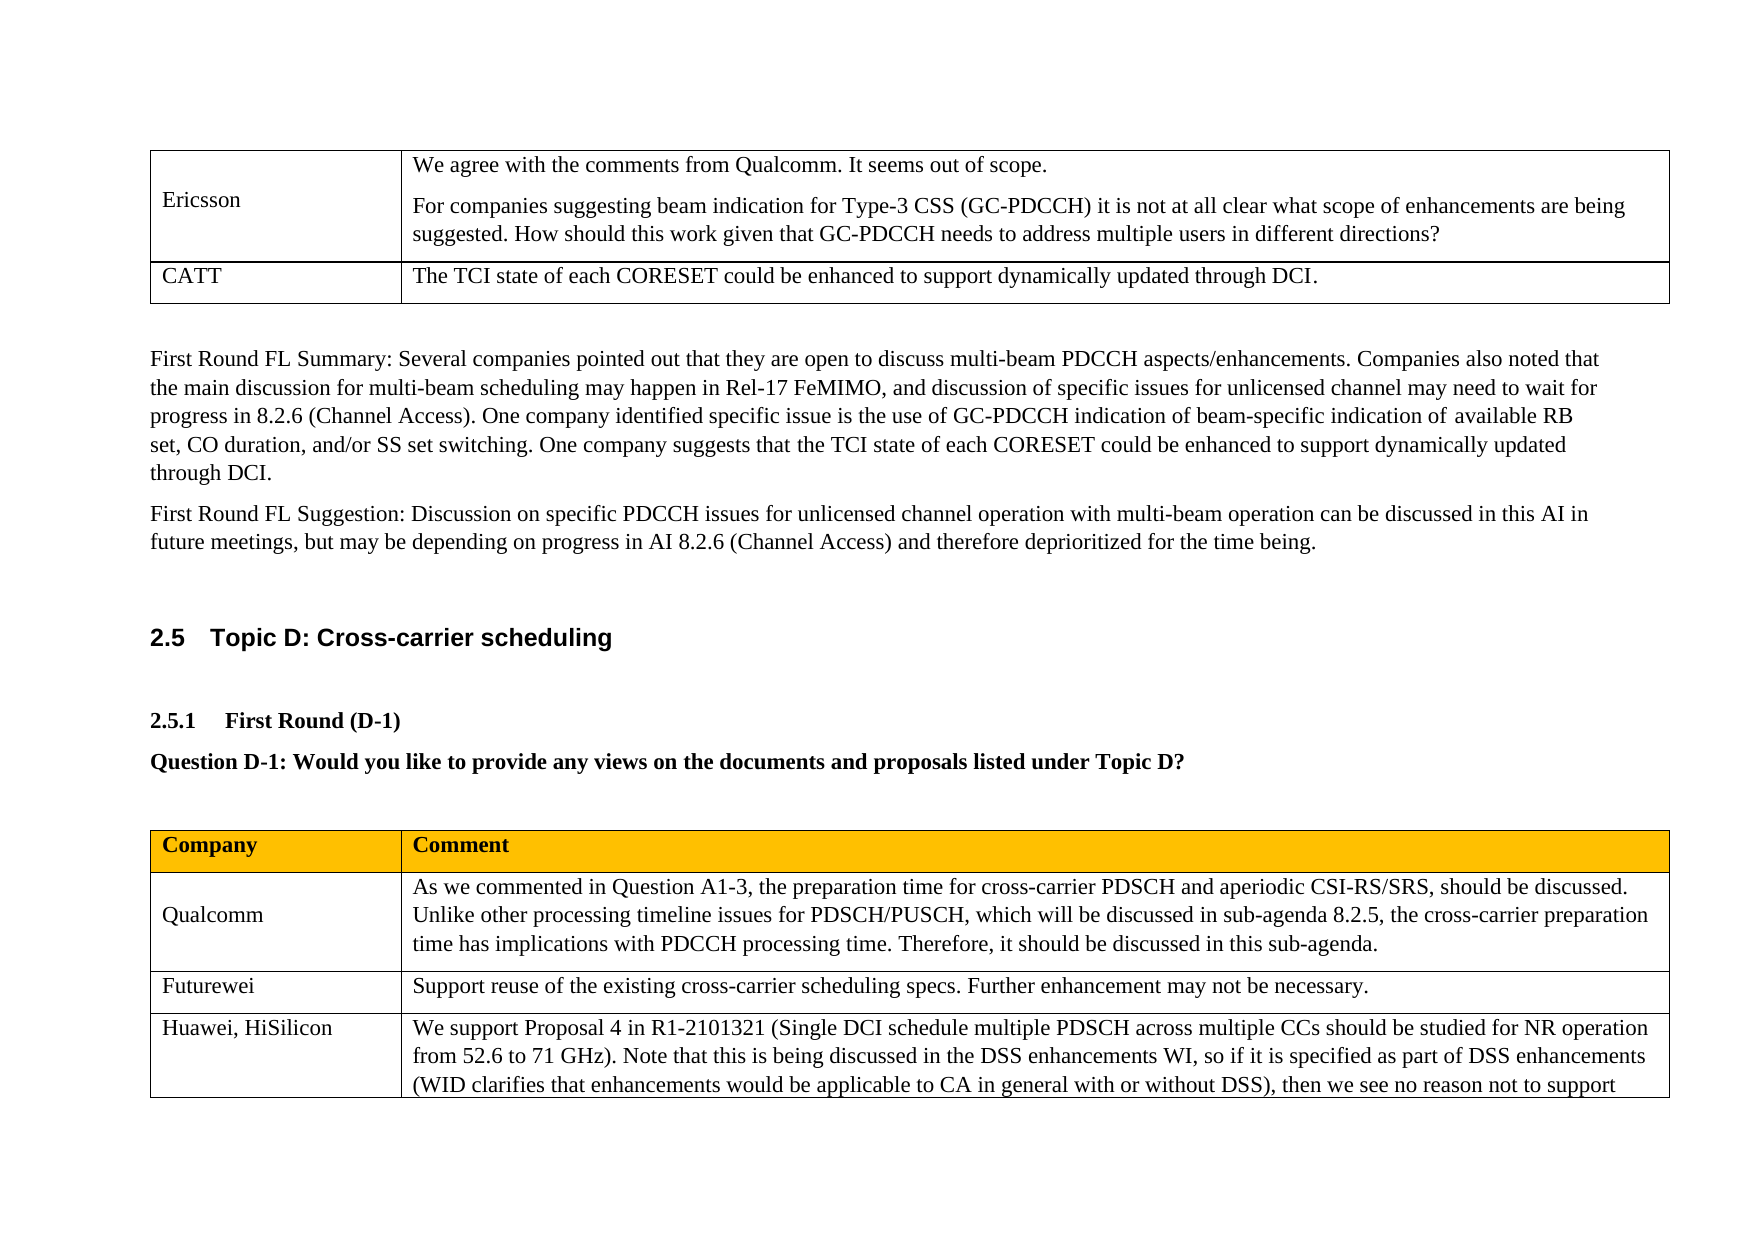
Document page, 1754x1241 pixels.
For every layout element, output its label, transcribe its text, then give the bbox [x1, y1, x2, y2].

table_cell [402, 1014, 1669, 1097]
table_cell The TCI state of each CORESET could be enhanced to support dynamically updated through DCI. [402, 263, 1669, 303]
table_header Company [151, 831, 401, 872]
text First Round FL Summary: Several companies pointed out that they are open to discuss multi-beam PDCCH aspects/enhancements. Companies also noted that the main discussion for multi-beam scheduling may happen in Rel-17 FeMIMO, and discussion of specific issues for unlicensed channel may need to wait for progress in 8.2.6 (Channel Access). One company identified specific issue is the use of GC-PDCCH indication of beam-specific indication of available RB set, CO duration, and/or SS set switching. One company suggests that the TCI state of each CORESET could be enhanced to support dynamically updated through DCI. [150, 345, 1604, 485]
subtitle First Round (D-1) [150, 707, 1604, 734]
table_cell As we commented in Question A1-3, the preparation time for cross-carrier PDSCH and aperiodic CSI-RS/SRS, should be discussed. Unlike other processing timeline issues for PDSCH/PUSCH, which will be discussed in sub-agenda 8.2.5, the cross-carrier preparation time has implications with PDCCH processing time. Therefore, it should be discussed in this sub-agenda. [402, 873, 1669, 971]
table_cell Ericsson [151, 151, 401, 261]
table_cell Huawei, HiSilicon [151, 1014, 401, 1097]
table_cell Qualcomm [151, 873, 401, 971]
table_cell We agree with the comments from Qualcomm. It seems out of scope. For companies suggesting beam indication for Type-3 CSS (GC-PDCCH) it is not at all clear what scope of enhancements are being suggested. How should this work given that GC-PDCCH needs to address multiple users in different directions? [402, 151, 1669, 261]
table_cell Support reuse of the existing cross-carrier scheduling specs. Further enhancement may not be necessary. [402, 972, 1669, 1013]
text First Round FL Suggestion: Discussion on specific PDCCH issues for unlicensed channel operation with multi-beam operation can be discussed in this AI in future meetings, but may be depending on progress in AI 8.2.6 (Channel Access) and therefore deprioritized for the time being. [150, 500, 1604, 555]
subtitle Topic D: Cross-carrier scheduling [150, 623, 1604, 652]
table_header Comment [402, 831, 1669, 872]
text Question D-1: Would you like to provide any views on the documents and proposals listed under Topic D? [150, 748, 1604, 774]
table_cell CATT [151, 263, 401, 303]
table_cell Futurewei [151, 972, 401, 1013]
